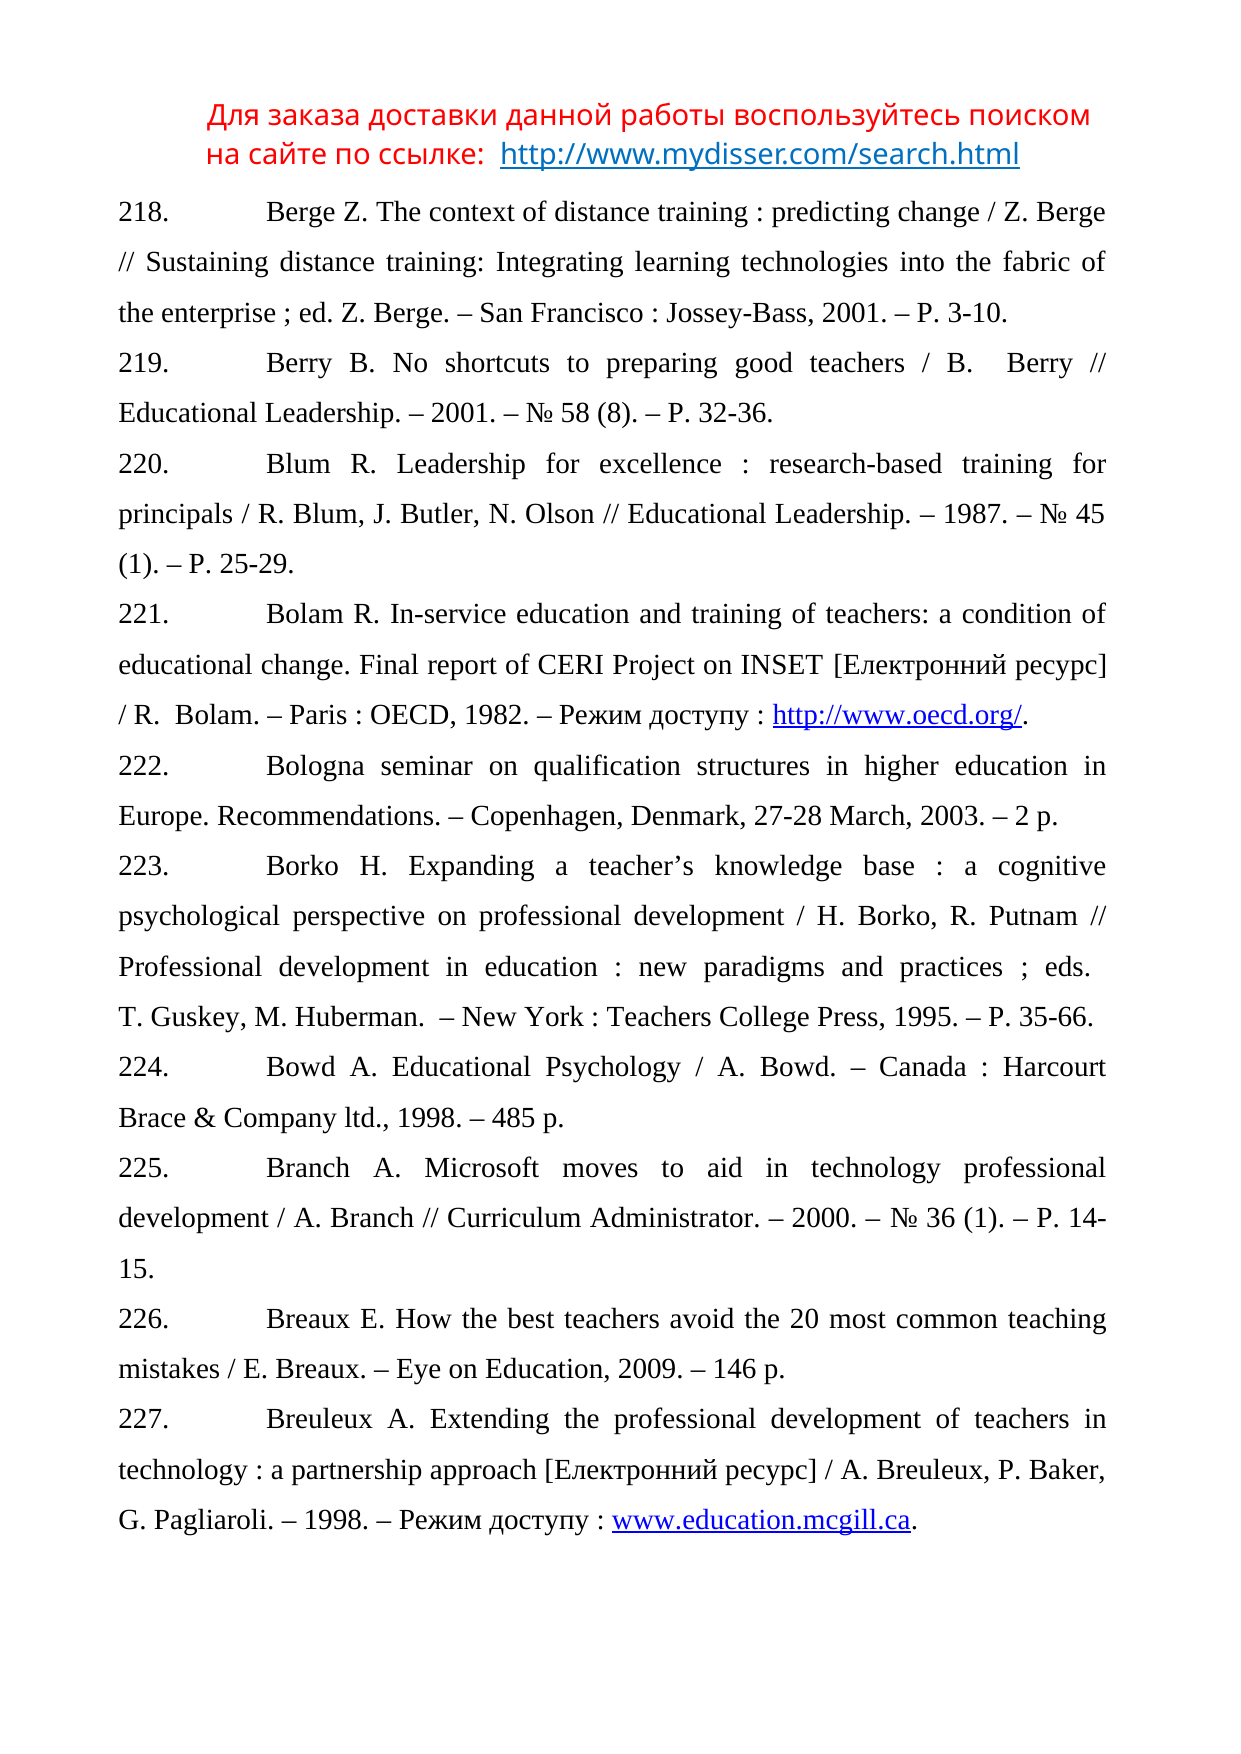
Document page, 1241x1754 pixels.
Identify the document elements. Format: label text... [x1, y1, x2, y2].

list Branch A. Microsoft moves to aid in technology professional development / A. Branch // Curriculum Administrator. – 2000. – № 36 (1). – P. 14-15. [118, 1150, 1107, 1284]
list Blum R. Leadership for excellence : research-based training for principals / R. Blum, J. Butler, N. Olson // Educational Leadership. – 1987. – № 45 (1). – P. 25-29. [118, 446, 1107, 580]
list Berge Z. The context of distance training : predicting change / Z. Berge // Sustaining distance training: Integrating learning technologies into the fabric of the enterprise ; ed. Z. Berge. – San Francisco : Jossey-Bass, 2001. – P. 3-10. [118, 194, 1107, 328]
list Bowd A. Educational Psychology / A. Bowd. – Canada : Harcourt Brace & Company ltd., 1998. – 485 p. [118, 1049, 1107, 1133]
list Bolam R. In-service education and training of teachers: a condition of educational change. Final report of CERI Project on INSET [Електронний ресурс] / R. Bolam. – Paris : OECD, 1982. – Режим доступу : http://www.oecd.org/. [118, 597, 1107, 731]
list Borko H. Expanding a teacher’s knowledge base : a cognitive psychological perspective on professional development / H. Borko, R. Putnam // Professional development in education : new paradigms and practices ; eds. T. Guskey, M. Huberman. – New York : Teachers College Press, 1995. – P. 35-66. [118, 848, 1107, 1033]
list Breaux E. How the best teachers avoid the 20 most common teaching mistakes / E. Breaux. – Eye on Education, 2009. – 146 p. [118, 1301, 1107, 1385]
list Breuleux A. Extending the professional development of teachers in technology : a partnership approach [Електронний ресурс] / A. Breuleux, P. Baker, G. Pagliaroli. – 1998. – Режим доступу : www.education.mcgill.ca. [118, 1402, 1107, 1536]
list Berry B. No shortcuts to preparing good teachers / B. Berry // Educational Leadership. – 2001. – № 58 (8). – P. 32-36. [118, 345, 1107, 429]
list Bologna seminar on qualification structures in higher education in Europe. Recommendations. – Copenhagen, Denmark, 27-28 March, 2003. – 2 p. [118, 748, 1107, 831]
